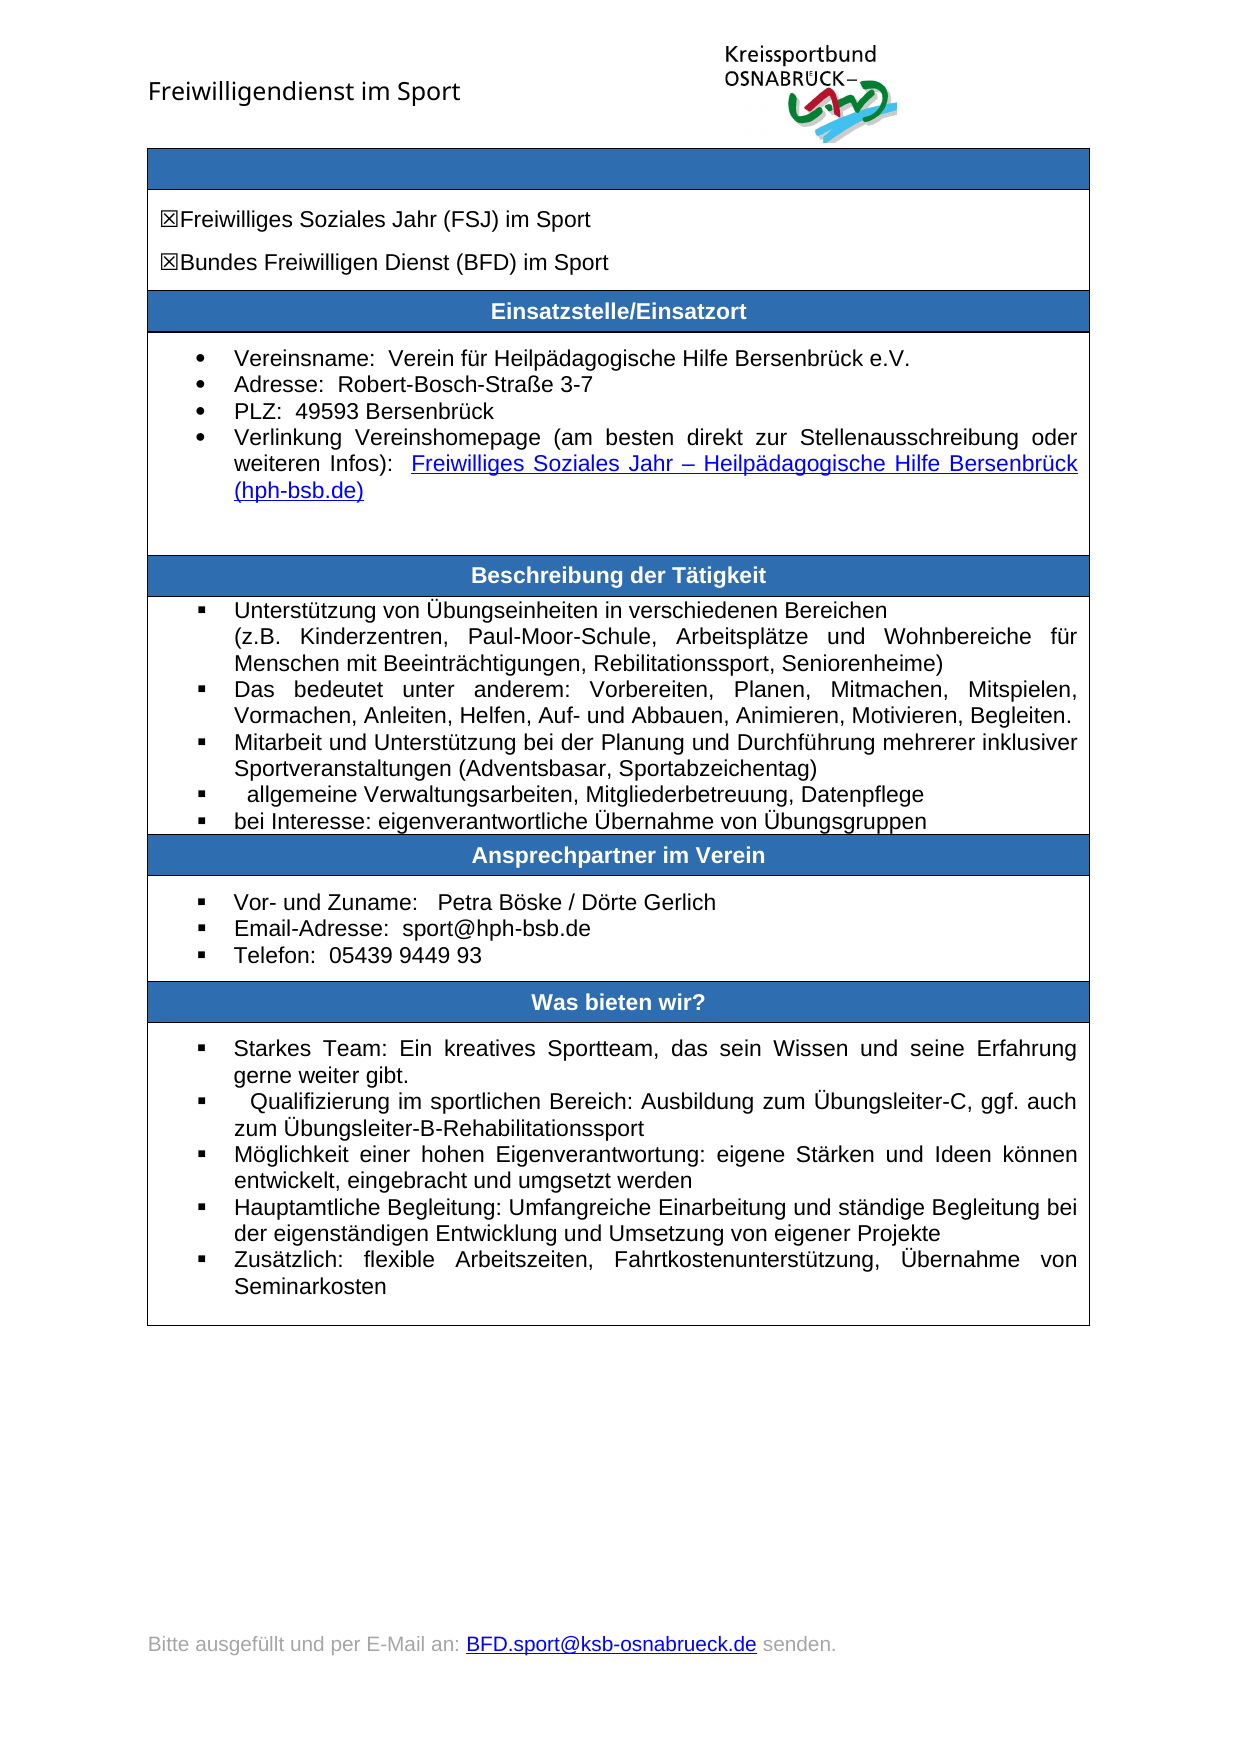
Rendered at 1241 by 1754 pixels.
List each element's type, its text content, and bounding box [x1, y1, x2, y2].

table_header [148, 149, 1089, 189]
table_cell Beschreibung der Tätigkeit [148, 556, 1089, 596]
table_cell [148, 597, 1089, 834]
table_cell Vereinsname: Adresse: PLZ: Verlinkung Vereinshomepage (am besten direkt zur Stellenausschreibung oder weiteren Infos): [148, 333, 1089, 554]
table_cell Vor- und Zuname: Email-Adresse: Telefon: [148, 876, 1089, 981]
table_cell Was bieten wir? [148, 982, 1089, 1022]
table_cell Ansprechpartner im Verein [148, 835, 1089, 875]
picture [725, 45, 897, 143]
table_cell [148, 1023, 1089, 1325]
table_cell Freiwilliges Soziales Jahr (FSJ) im Sport Bundes Freiwilligen Dienst (BFD) im Sport [148, 190, 1089, 290]
table_cell Einsatzstelle/Einsatzort [148, 291, 1089, 331]
